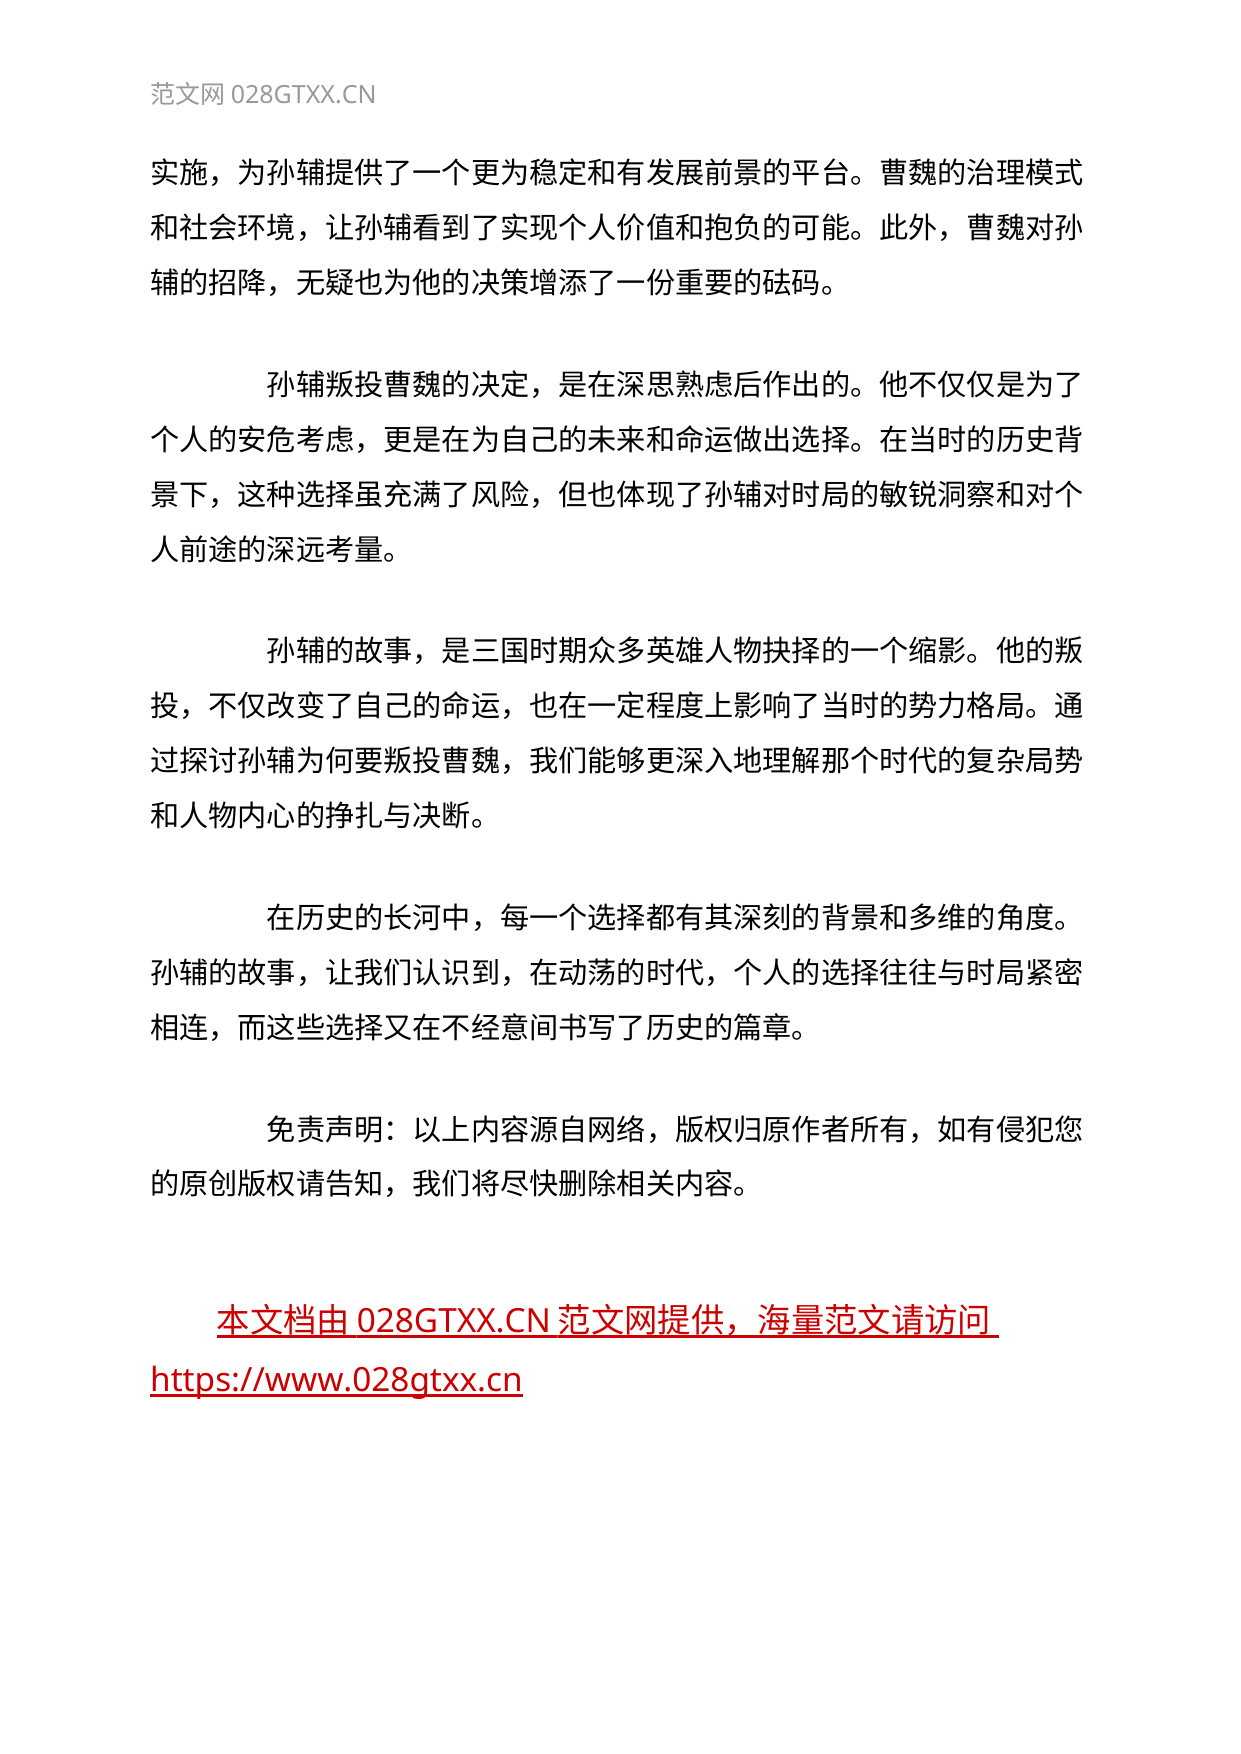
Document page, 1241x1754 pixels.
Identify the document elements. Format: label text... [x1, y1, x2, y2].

text 在历史的长河中，每一个选择都有其深刻的背景和多维的角度。孙辅的故事，让我们认识到，在动荡的时代，个人的选择往往与时局紧密相连，而这些选择又在不经意间书写了历史的篇章。 [150, 894, 1090, 1047]
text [150, 150, 1090, 302]
text 免责声明：以上内容源自网络，版权归原作者所有，如有侵犯您的原创版权请告知，我们将尽快删除相关内容。 [150, 1106, 1090, 1203]
text 孙辅叛投曹魏的决定，是在深思熟虑后作出的。他不仅仅是为了个人的安危考虑，更是在为自己的未来和命运做出选择。在当时的历史背景下，这种选择虽充满了风险，但也体现了孙辅对时局的敏锐洞察和对个人前途的深远考量。 [150, 362, 1090, 568]
text 本文档由028GTXX.CN范文网提供，海量范文请访问 https://www.028gtxx.cn [150, 1294, 1090, 1401]
text 孙辅的故事，是三国时期众多英雄人物抉择的一个缩影。他的叛投，不仅改变了自己的命运，也在一定程度上影响了当时的势力格局。通过探讨孙辅为何要叛投曹魏，我们能够更深入地理解那个时代的复杂局势和人物内心的挣扎与决断。 [150, 628, 1090, 835]
